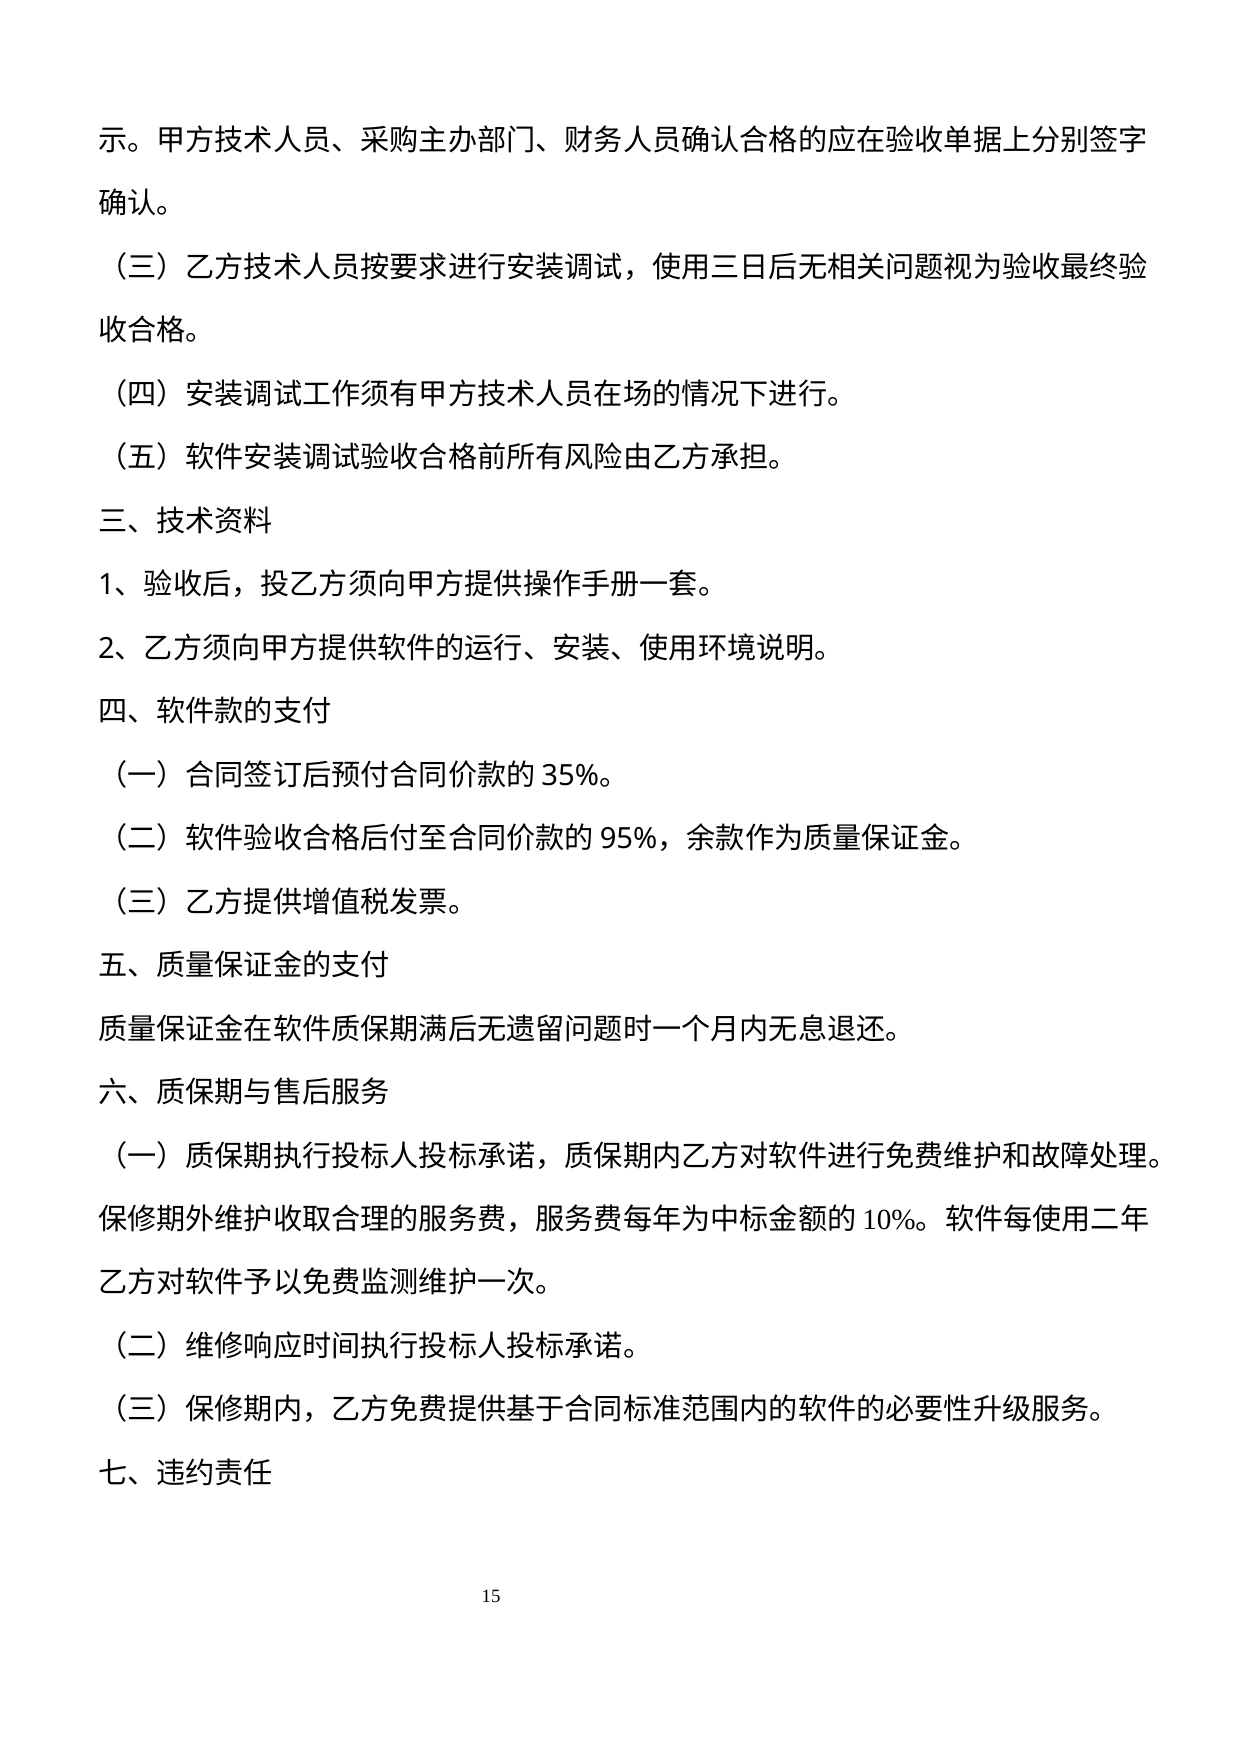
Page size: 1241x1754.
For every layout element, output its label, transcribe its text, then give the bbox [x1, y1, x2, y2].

list 四、软件款的支付 [98, 688, 1165, 730]
list （四）安装调试工作须有甲方技术人员在场的情况下进行。 [98, 370, 1165, 413]
list 七、违约责任 [98, 1449, 1165, 1492]
list （五）软件安装调试验收合格前所有风险由乙方承担。 [98, 434, 1165, 476]
list （三）乙方技术人员按要求进行安装调试，使用三日后无相关问题视为验收最终验收合格。 [98, 243, 1165, 349]
list 六、质保期与售后服务 [98, 1069, 1165, 1111]
list 1、验收后，投乙方须向甲方提供操作手册一套。 [98, 561, 1165, 603]
text 质量保证金在软件质保期满后无遗留问题时一个月内无息退还。 [98, 1005, 1165, 1047]
list （一）合同签订后预付合同价款的35%。 [98, 751, 1165, 794]
list 2、乙方须向甲方提供软件的运行、安装、使用环境说明。 [98, 624, 1165, 667]
text （二）维修响应时间执行投标人投标承诺。 [98, 1322, 1165, 1365]
list 五、质量保证金的支付 [98, 942, 1165, 984]
text （一）质保期执行投标人投标承诺，质保期内乙方对软件进行免费维护和故障处理。保修期外维护收取合理的服务费，服务费每年为中标金额的10%。软件每使用二年乙方对软件予以免费监测维护一次。 [98, 1132, 1165, 1301]
list （二）软件验收合格后付至合同价款的95%，余款作为质量保证金。 [98, 815, 1165, 857]
text （三）保修期内，乙方免费提供基于合同标准范围内的软件的必要性升级服务。 [98, 1386, 1165, 1428]
list 三、技术资料 [98, 497, 1165, 539]
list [98, 117, 1165, 222]
list （三）乙方提供增值税发票。 [98, 878, 1165, 921]
